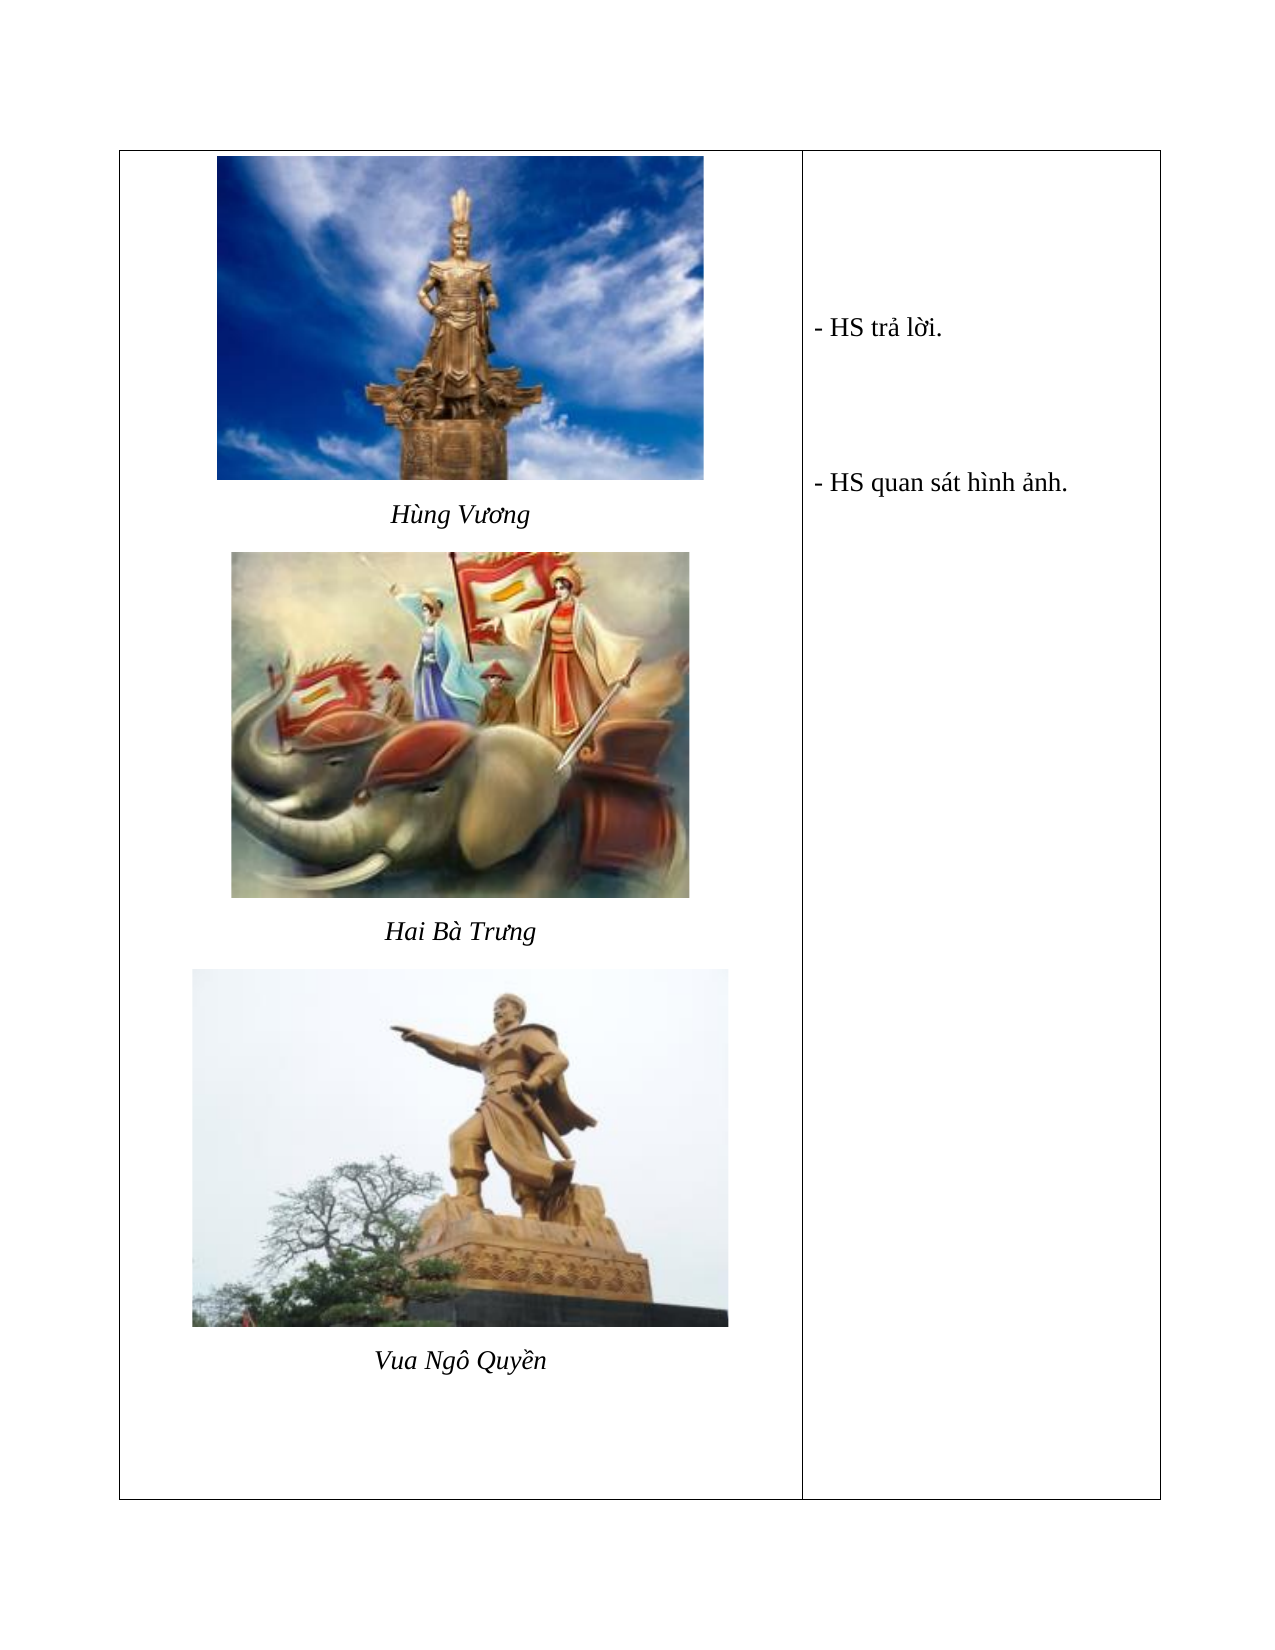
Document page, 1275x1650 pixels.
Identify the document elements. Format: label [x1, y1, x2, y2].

table_cell [120, 151, 802, 1499]
picture [192, 969, 729, 1327]
table_cell [803, 151, 1160, 1499]
picture [231, 552, 690, 898]
picture [217, 156, 704, 480]
